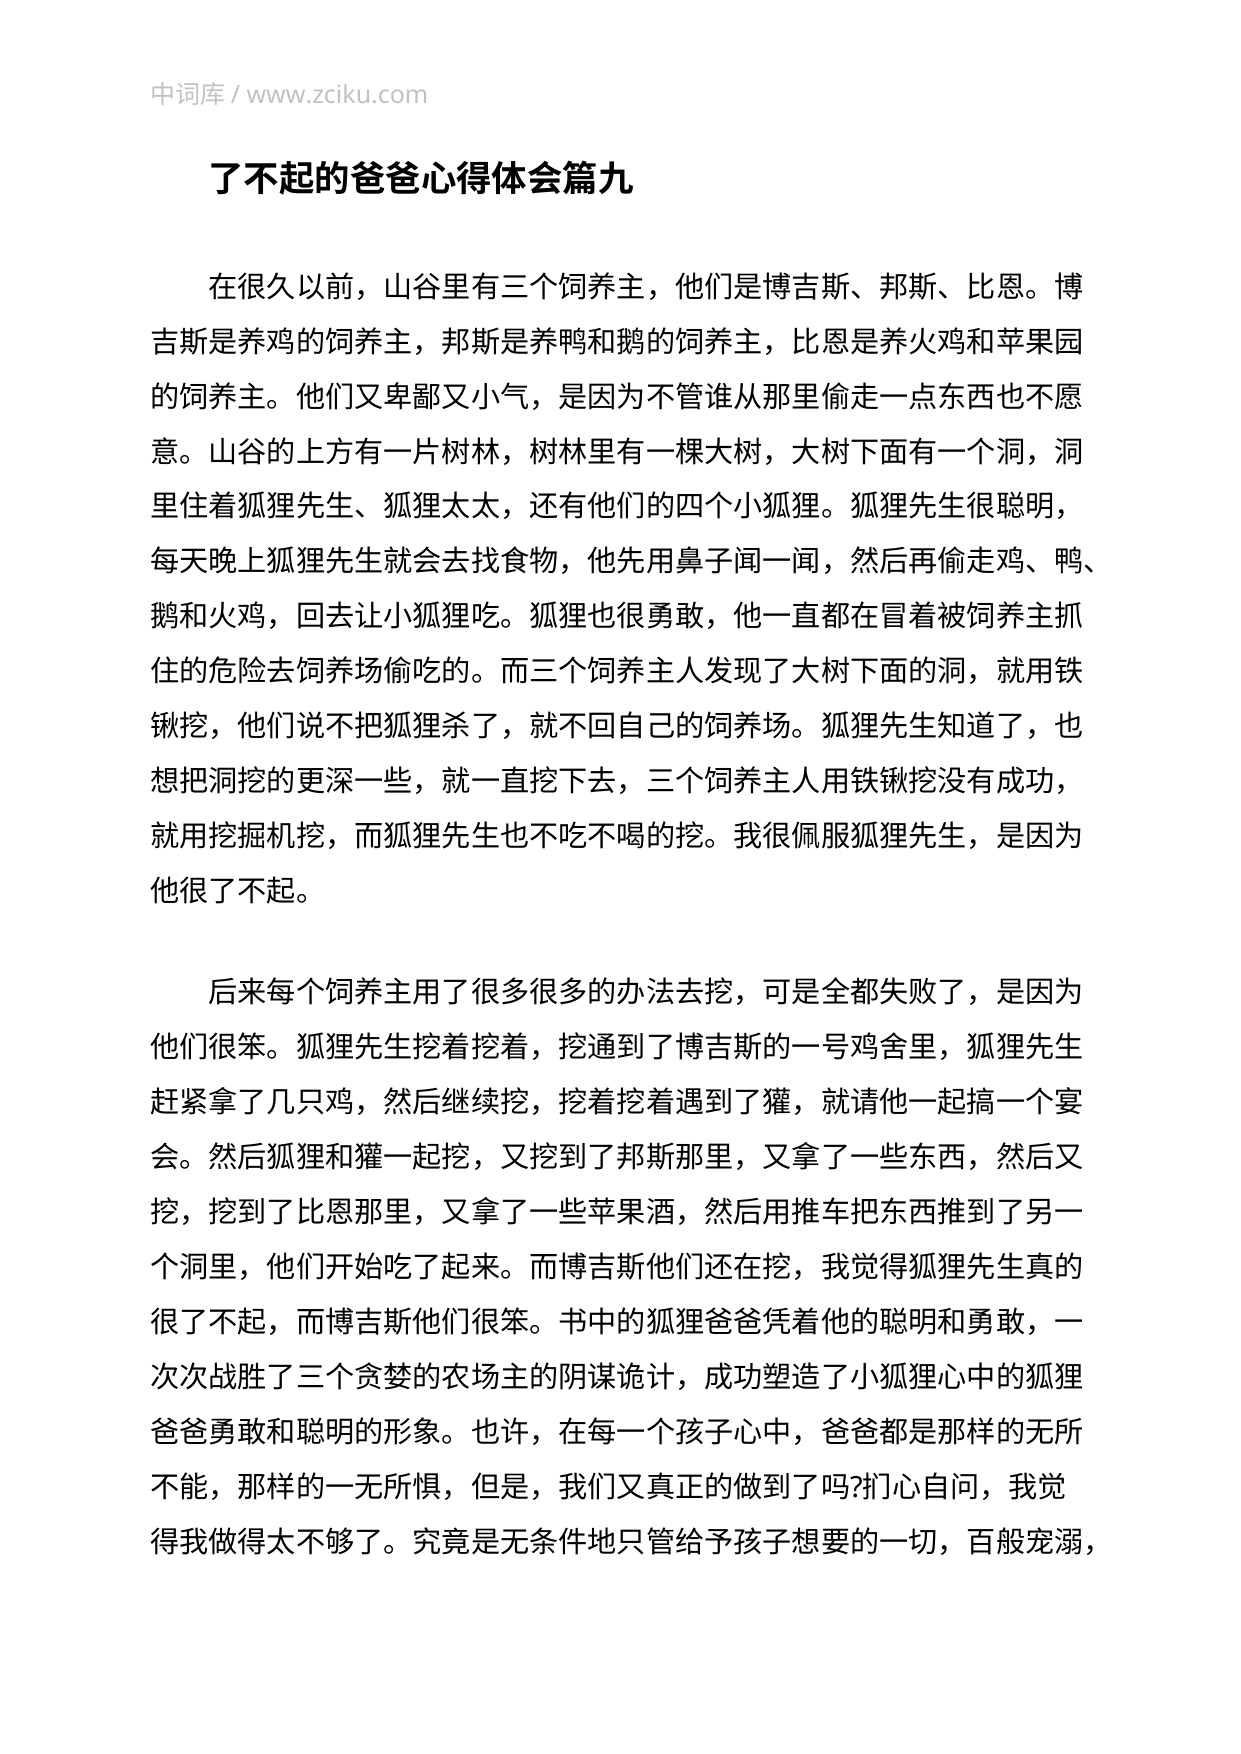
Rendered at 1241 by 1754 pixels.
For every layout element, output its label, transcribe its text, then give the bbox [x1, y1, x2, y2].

text 了不起的爸爸心得体会篇九 [150, 150, 1090, 201]
text 在很久以前，山谷里有三个饲养主，他们是博吉斯、邦斯、比恩。博吉斯是养鸡的饲养主，邦斯是养鸭和鹅的饲养主，比恩是养火鸡和苹果园的饲养主。他们又卑鄙又小气，是因为不管谁从那里偷走一点东西也不愿意。山谷的上方有一片树林，树林里有一棵大树，大树下面有一个洞，洞里住着狐狸先生、狐狸太太，还有他们的四个小狐狸。狐狸先生很聪明，每天晚上狐狸先生就会去找食物，他先用鼻子闻一闻，然后再偷走鸡、鸭、鹅和火鸡，回去让小狐狸吃。狐狸也很勇敢，他一直都在冒着被饲养主抓住的危险去饲养场偷吃的。而三个饲养主人发现了大树下面的洞，就用铁锹挖，他们说不把狐狸杀了，就不回自己的饲养场。狐狸先生知道了，也想把洞挖的更深一些，就一直挖下去，三个饲养主人用铁锹挖没有成功，就用挖掘机挖，而狐狸先生也不吃不喝的挖。我很佩服狐狸先生，是因为他很了不起。 [150, 263, 1090, 909]
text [150, 969, 1090, 1560]
